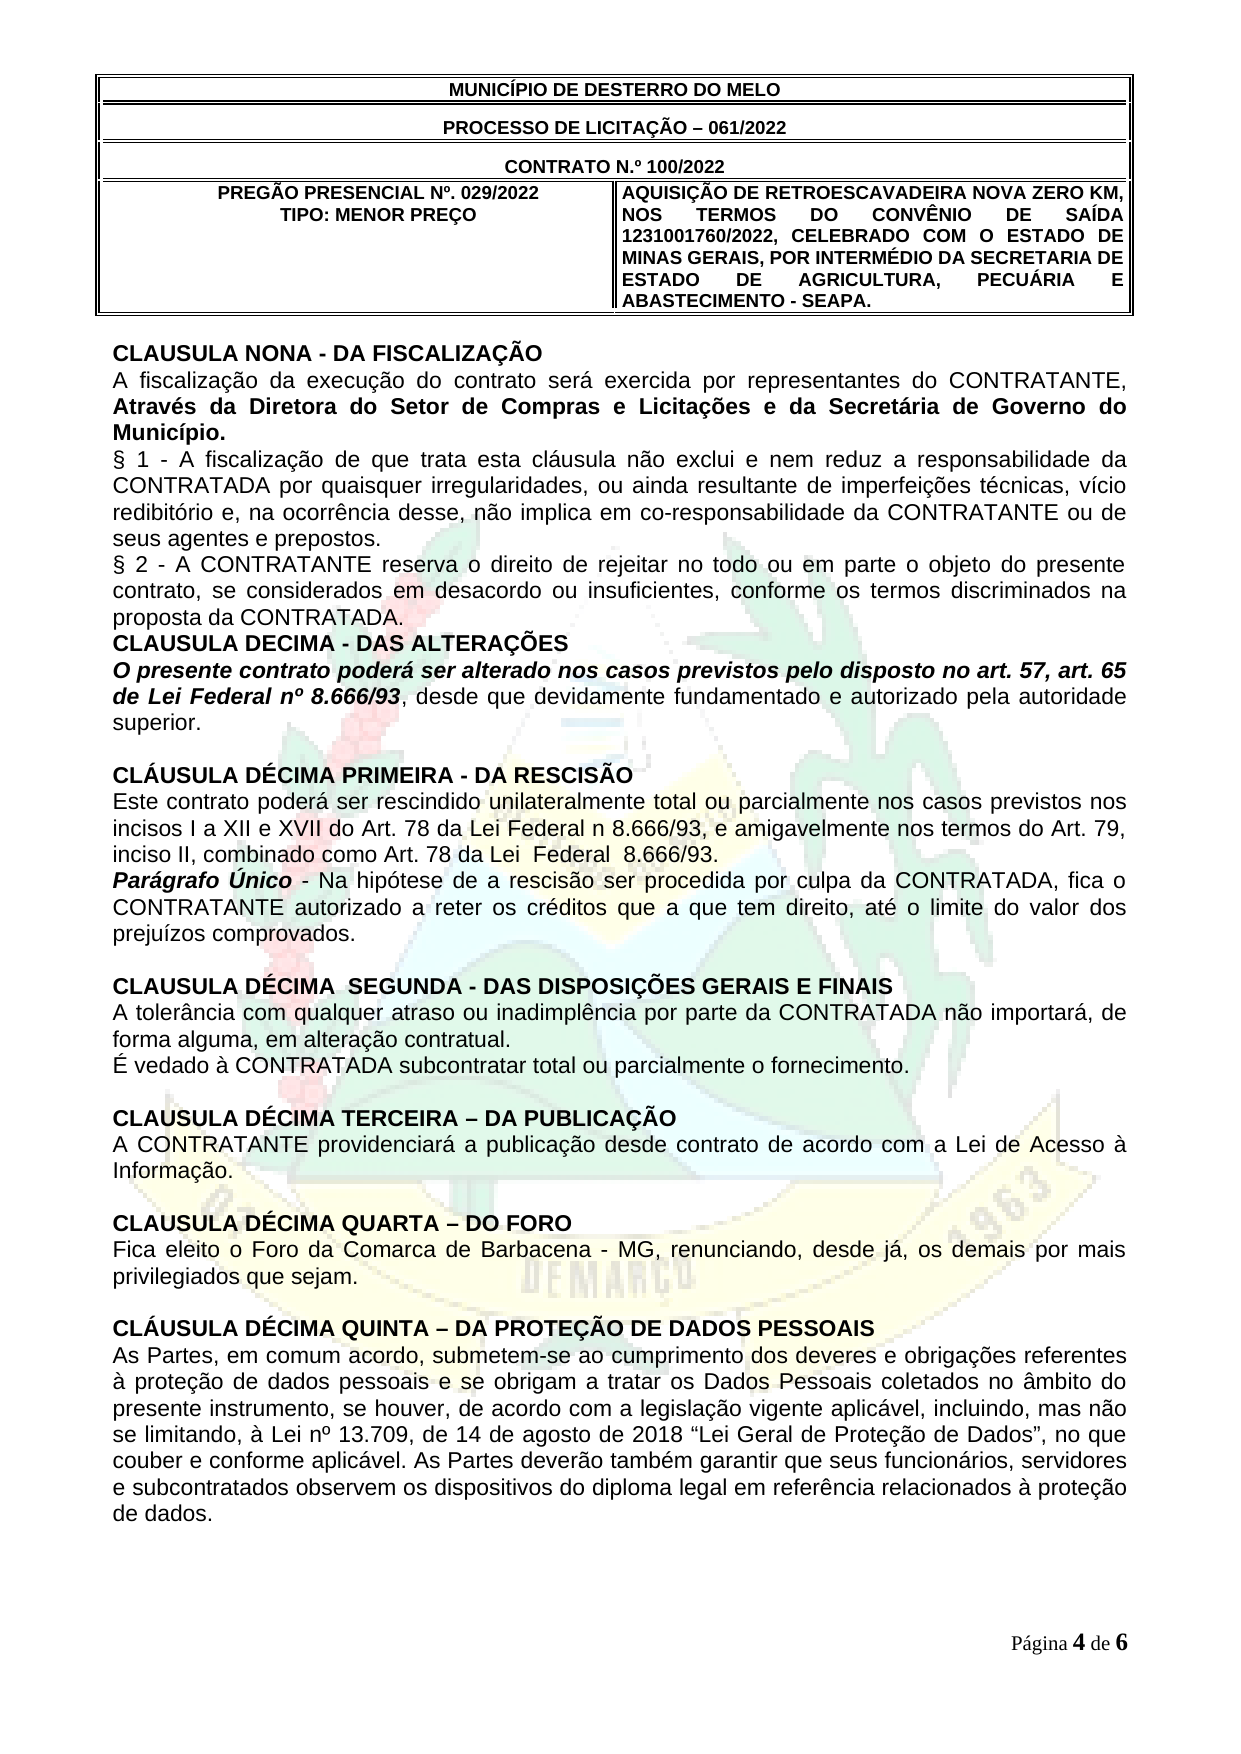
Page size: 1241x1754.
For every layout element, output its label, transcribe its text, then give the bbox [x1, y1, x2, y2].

text CLAUSULA DÉCIMA QUARTA – DO FORO [112, 1210, 1128, 1236]
text CLÁUSULA DÉCIMA PRIMEIRA - DA RESCISÃO [112, 762, 1128, 788]
text Este contrato poderá ser rescindido unilateralmente total ou parcialmente nos casos previstos nos incisos I a XII e XVII do Art. 78 da Lei Federal n 8.666/93, e amigavelmente nos termos do Art. 79, inciso II, combinado como Art. 78 da Lei Federal 8.666/93. [112, 788, 1128, 867]
text O presente contrato poderá ser alterado nos casos previstos pelo disposto no art. 57, art. 65 de Lei Federal nº 8.666/93, desde que devidamente fundamentado e autorizado pela autoridade superior. [112, 657, 1128, 736]
text As Partes, em comum acordo, submetem-se ao cumprimento dos deveres e obrigações referentes à proteção de dados pessoais e se obrigam a tratar os Dados Pessoais coletados no âmbito do presente instrumento, se houver, de acordo com a legislação vigente aplicável, incluindo, mas não se limitando, à Lei nº 13.709, de 14 de agosto de 2018 “Lei Geral de Proteção de Dados”, no que couber e conforme aplicável. As Partes deverão também garantir que seus funcionários, servidores e subcontratados observem os dispositivos do diploma legal em referência relacionados à proteção de dados. [112, 1342, 1128, 1526]
text A tolerância com qualquer atraso ou inadimplência por parte da CONTRATADA não importará, de forma alguma, em alteração contratual. [112, 999, 1128, 1052]
text A fiscalização da execução do contrato será exercida por representantes do CONTRATANTE, Através da Diretora do Setor de Compras e Licitações e da Secretária de Governo do Município. [112, 367, 1128, 446]
text CLAUSULA DECIMA - DAS ALTERAÇÕES [112, 630, 1128, 657]
text Fica eleito o Foro da Comarca de Barbacena - MG, renunciando, desde já, os demais por mais privilegiados que sejam. [112, 1236, 1128, 1289]
text CLAUSULA NONA - DA FISCALIZAÇÃO [112, 340, 1128, 367]
text § 2 - A CONTRATANTE reserva o direito de rejeitar no todo ou em parte o objeto do presente contrato, se considerados em desacordo ou insuficientes, conforme os termos discriminados na proposta da CONTRATADA. [112, 551, 1128, 630]
text CLÁUSULA DÉCIMA QUINTA – DA PROTEÇÃO DE DADOS PESSOAIS [112, 1315, 1128, 1342]
text CLAUSULA DÉCIMA TERCEIRA – DA PUBLICAÇÃO [112, 1104, 1128, 1131]
text § 1 - A fiscalização de que trata esta cláusula não exclui e nem reduz a responsabilidade da CONTRATADA por quaisquer irregularidades, ou ainda resultante de imperfeições técnicas, vício redibitório e, na ocorrência desse, não implica em co-responsabilidade da CONTRATANTE ou de seus agentes e prepostos. [112, 446, 1128, 551]
text CLAUSULA DÉCIMA SEGUNDA - DAS DISPOSIÇÕES GERAIS E FINAIS [112, 973, 1128, 999]
text É vedado à CONTRATADA subcontratar total ou parcialmente o fornecimento. [112, 1052, 1128, 1078]
text Parágrafo Único - Na hipótese de a rescisão ser procedida por culpa da CONTRATADA, fica o CONTRATANTE autorizado a reter os créditos que a que tem direito, até o limite do valor dos prejuízos comprovados. [112, 867, 1128, 946]
text A CONTRATANTE providenciará a publicação desde contrato de acordo com a Lei de Acesso à Informação. [112, 1131, 1128, 1184]
